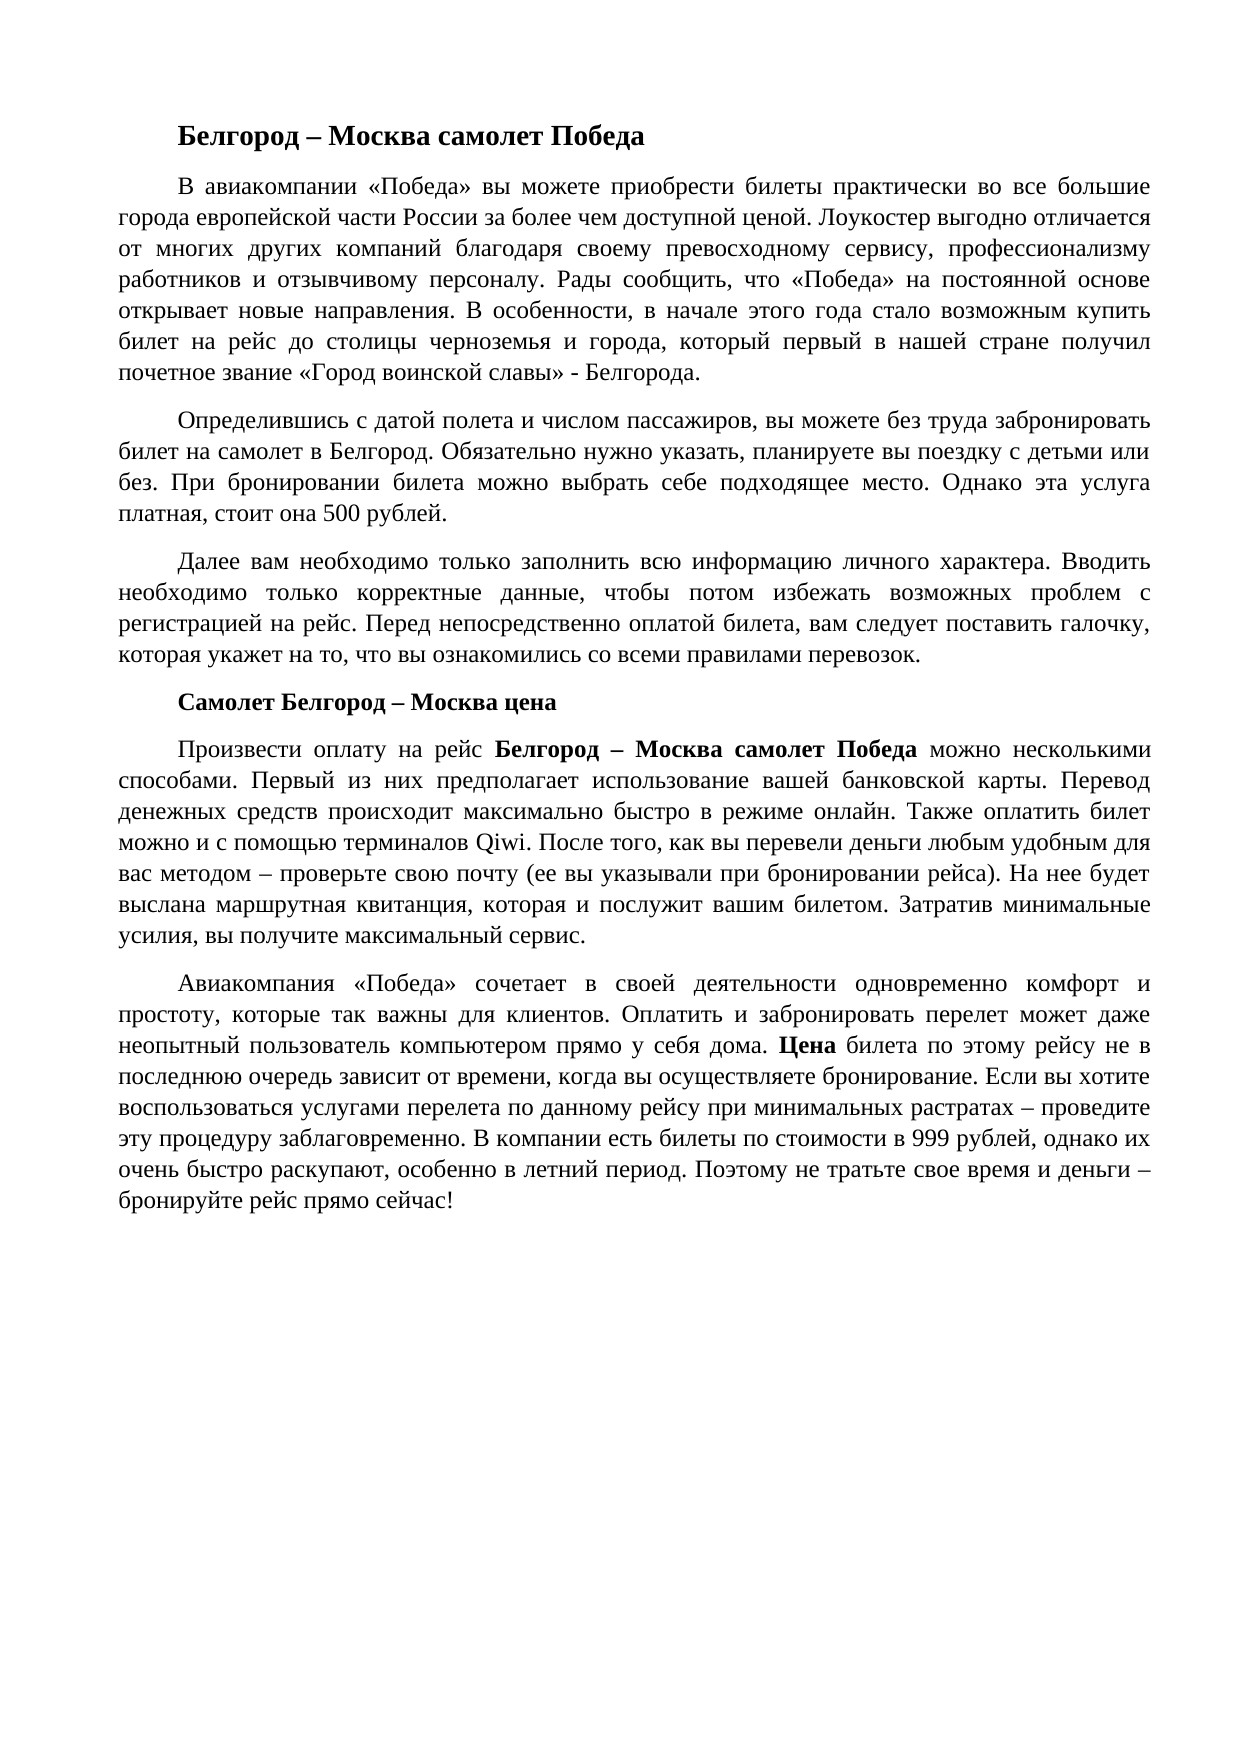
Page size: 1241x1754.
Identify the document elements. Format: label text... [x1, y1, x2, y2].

text Далее вам необходимо только заполнить всю информацию личного характера. Вводить необходимо только корректные данные, чтобы потом избежать возможных проблем с регистрацией на рейс. Перед непосредственно оплатой билета, вам следует поставить галочку, которая укажет на то, что вы ознакомились со всеми правилами перевозок. [118, 546, 1152, 668]
text Определившись с датой полета и числом пассажиров, вы можете без труда забронировать билет на самолет в Белгород. Обязательно нужно указать, планируете вы поездку с детьми или без. При бронировании билета можно выбрать себе подходящее место. Однако эта услуга платная, стоит она 500 рублей. [118, 405, 1152, 527]
text Авиакомпания «Победа» сочетает в своей деятельности одновременно комфорт и простоту, которые так важны для клиентов. Оплатить и забронировать перелет может даже неопытный пользователь компьютером прямо у себя дома. Цена билета по этому рейсу не в последнюю очередь зависит от времени, когда вы осуществляете бронирование. Если вы хотите воспользоваться услугами перелета по данному рейсу при минимальных растратах – проведите эту процедуру заблаговременно. В компании есть билеты по стоимости в 999 рублей, однако их очень быстро раскупают, особенно в летний период. Поэтому не тратьте свое время и деньги – бронируйте рейс прямо сейчас! [118, 968, 1152, 1214]
text В авиакомпании «Победа» вы можете приобрести билеты практически во все большие города европейской части России за более чем доступной ценой. Лоукостер выгодно отличается от многих других компаний благодаря своему превосходному сервису, профессионализму работников и отзывчивому персоналу. Рады сообщить, что «Победа» на постоянной основе открывает новые направления. В особенности, в начале этого года стало возможным купить билет на рейс до столицы черноземья и города, который первый в нашей стране получил почетное звание «Город воинской славы» - Белгорода. [118, 171, 1152, 386]
text Самолет Белгород – Москва цена [118, 687, 1152, 715]
text Произвести оплату на рейс Белгород – Москва самолет Победа можно несколькими способами. Первый из них предполагает использование вашей банковской карты. Перевод денежных средств происходит максимально быстро в режиме онлайн. Также оплатить билет можно и с помощью терминалов Qiwi. После того, как вы перевели деньги любым удобным для вас методом – проверьте свою почту (ее вы указывали при бронировании рейса). На нее будет выслана маршрутная квитанция, которая и послужит вашим билетом. Затратив минимальные усилия, вы получите максимальный сервис. [118, 734, 1152, 949]
text Белгород – Москва самолет Победа [118, 118, 1152, 152]
